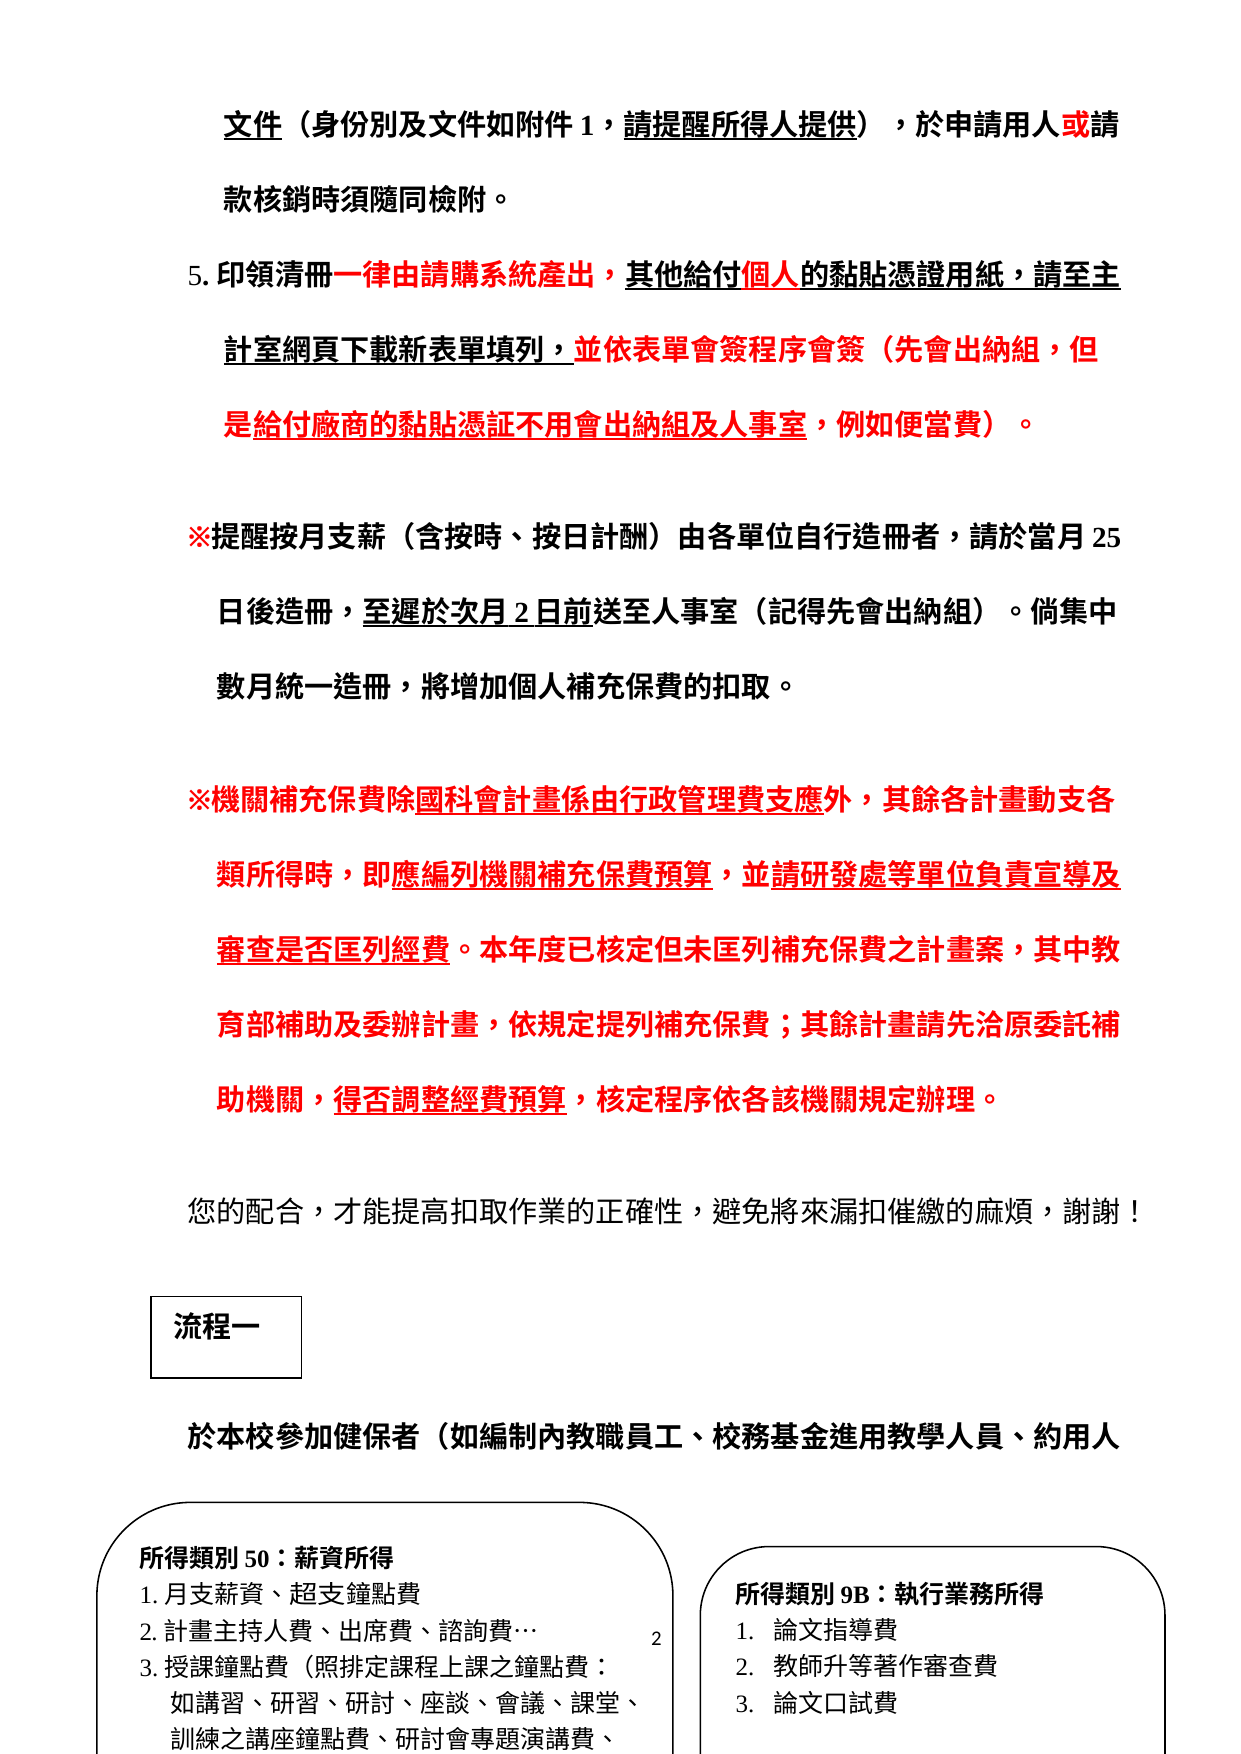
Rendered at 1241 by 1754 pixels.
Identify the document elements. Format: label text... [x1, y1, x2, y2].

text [187, 85, 1125, 235]
text ※提醒按月支薪（含按時、按日計酬）由各單位自行造冊者，請於當月25日後造冊，至遲於次月2日前送至人事室（記得先會出納組）。倘集中數月統一造冊，將增加個人補充保費的扣取。 [187, 498, 1125, 723]
text 5. 印領清冊一律由請購系統產出，其他給付個人的黏貼憑證用紙，請至主計室網頁下載新表單填列，並依表單會簽程序會簽（先會出納組，但是給付廠商的黏貼憑証不用會出納組及人事室，例如便當費）。 [187, 235, 1125, 460]
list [187, 1398, 1125, 1473]
text 您的配合，才能提高扣取作業的正確性，避免將來漏扣催繳的麻煩，謝謝！ [187, 1173, 1125, 1248]
text ※機關補充保費除國科會計畫係由行政管理費支應外，其餘各計畫動支各類所得時，即應編列機關補充保費預算，並請研發處等單位負責宣導及審查是否匡列經費。本年度已核定但未匡列補充保費之計畫案，其中教育部補助及委辦計畫，依規定提列補充保費；其餘計畫請先洽原委託補助機關，得否調整經費預算，核定程序依各該機關規定辦理。 [187, 760, 1125, 1135]
